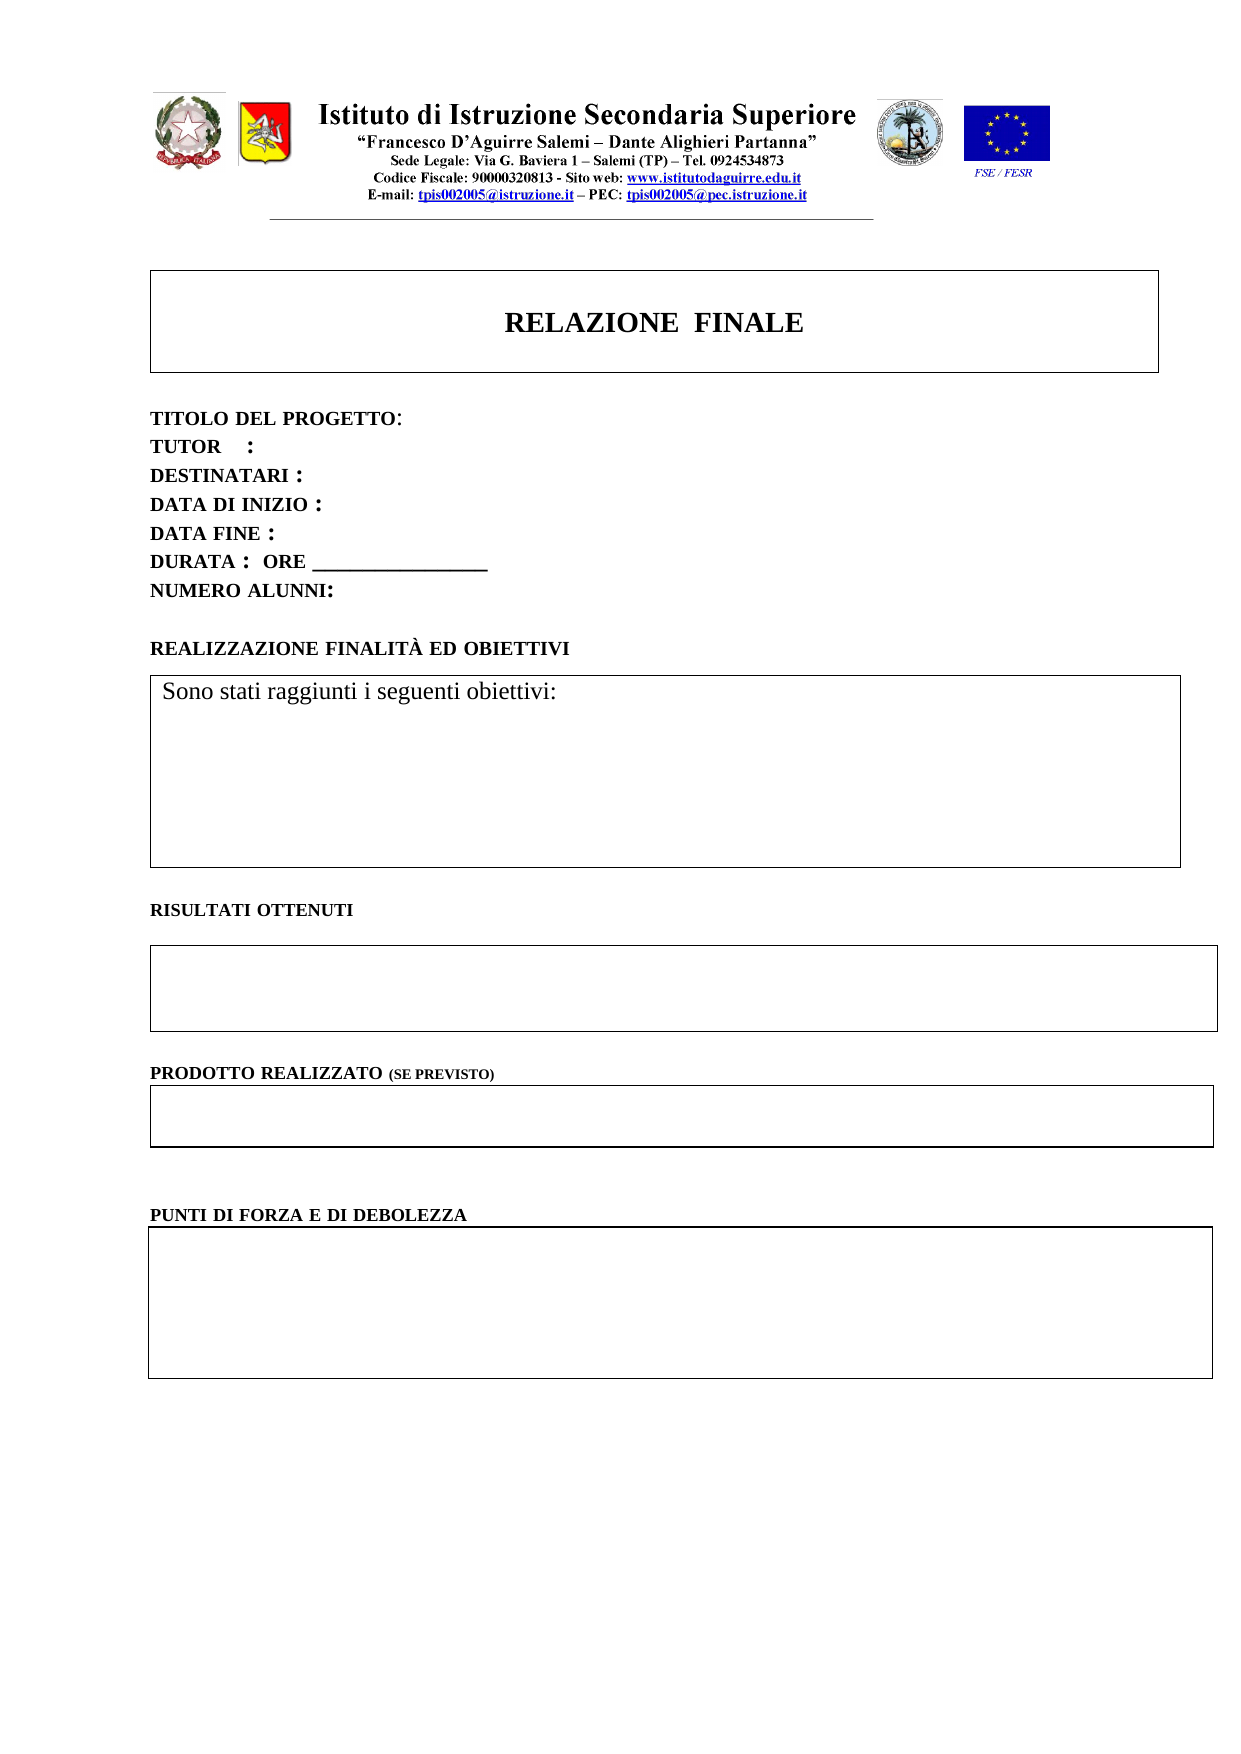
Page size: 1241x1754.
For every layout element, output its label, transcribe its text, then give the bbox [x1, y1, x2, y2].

table_header [151, 946, 1217, 1031]
picture [150, 75, 1091, 242]
text destinatari : [150, 459, 1090, 488]
text tutor : [150, 431, 1090, 459]
text prodotto realizzato (SE PREVISTO) [150, 1058, 1090, 1085]
text realizzazione finalità ed obiettivi [150, 632, 1090, 661]
table_header RELAZIONE FINALE [151, 271, 1158, 372]
text titolo del progetto: [150, 402, 1090, 431]
text data fine : [150, 517, 1090, 546]
text numero alunni: [150, 574, 1090, 603]
table_header Sono stati raggiunti i seguenti obiettivi: [151, 676, 1180, 867]
text punti di forza e di debolezza [150, 1200, 1090, 1226]
table_header [151, 1086, 1213, 1146]
text risultati ottenuti [150, 894, 1090, 921]
text data di inizio : [150, 488, 1090, 517]
table_header [149, 1228, 1212, 1378]
text durata : ore ______________ [150, 546, 1090, 574]
